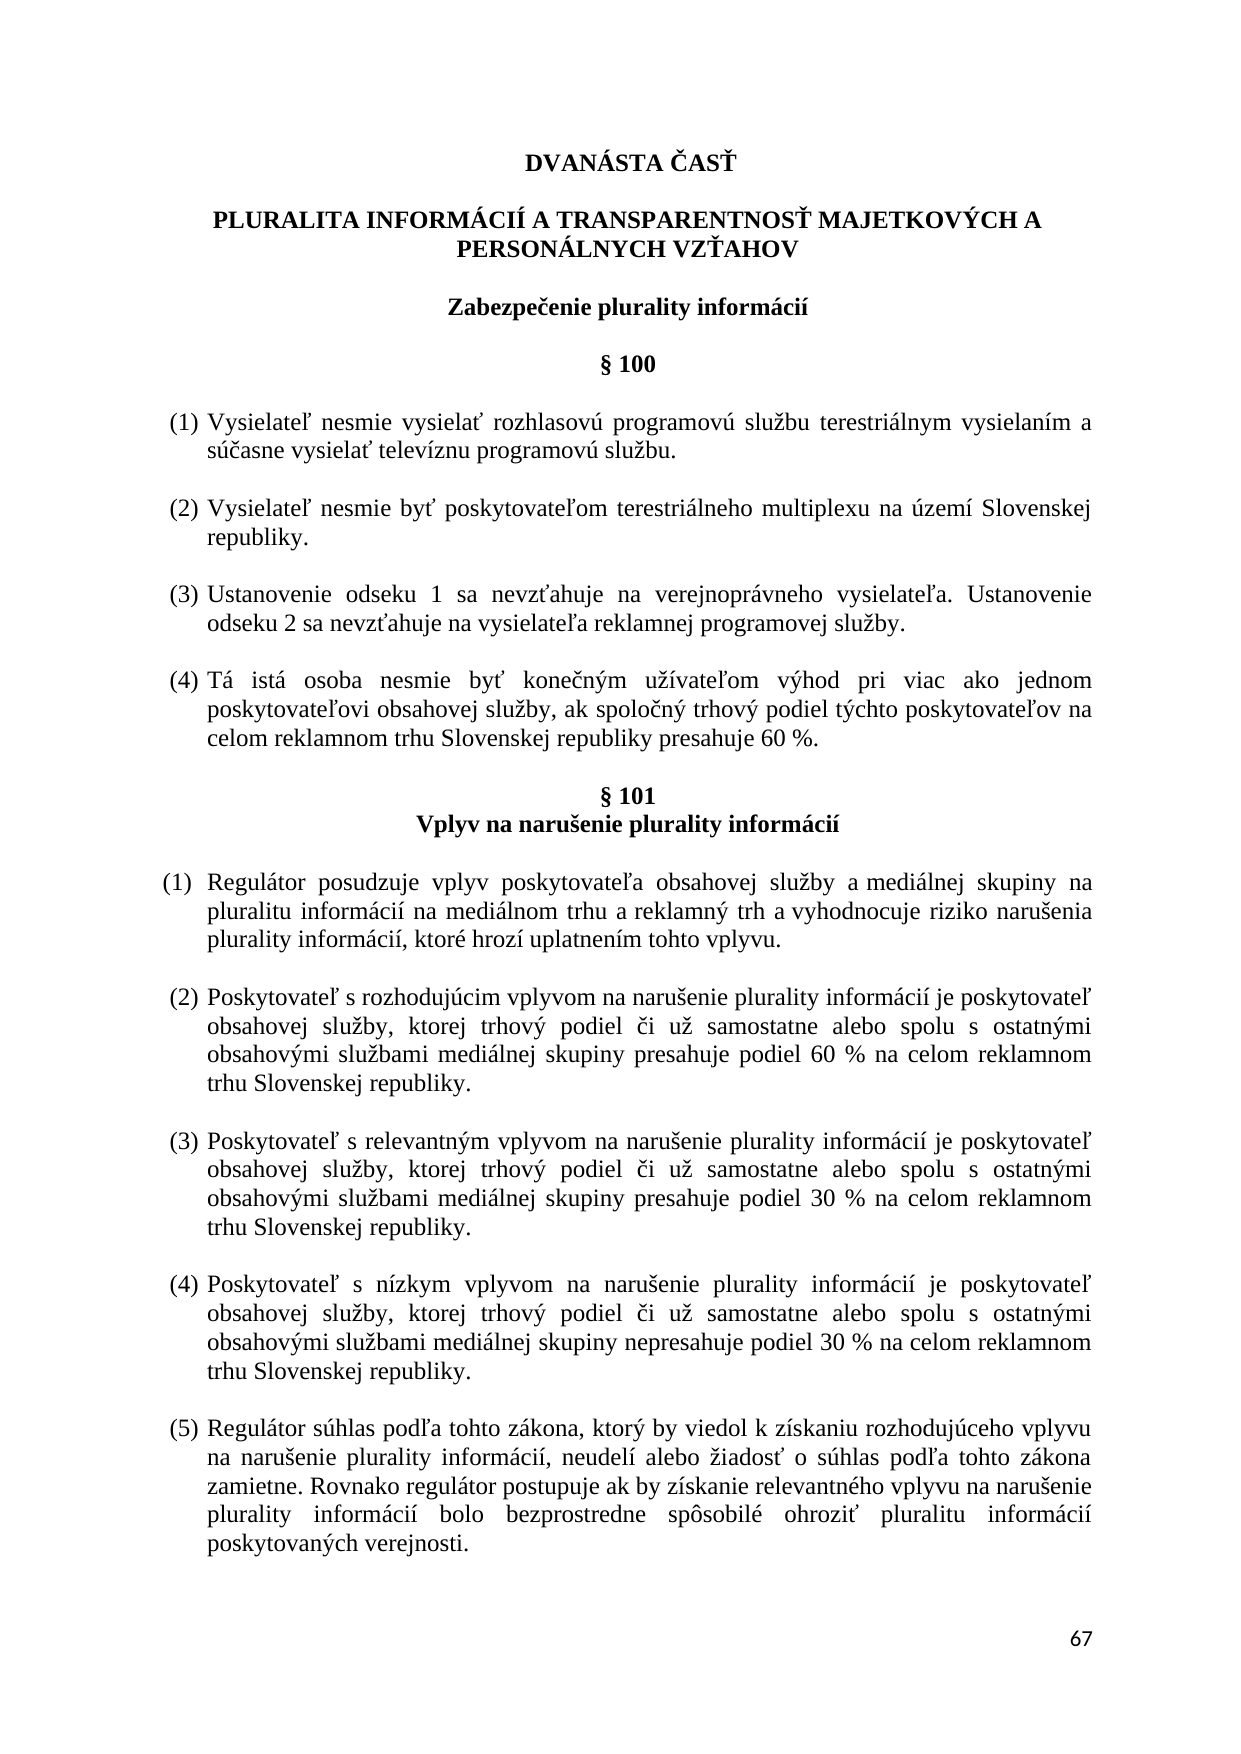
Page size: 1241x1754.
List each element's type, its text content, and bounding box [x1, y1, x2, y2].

list Tá istá osoba nesmie byť užívateľom výhod pri viac ako jednom poskytovateľovi obsahovej služby, ak spoločný trhový podiel týchto poskytovateľov na celom reklamnom trhu Slovenskej republiky presahuje 60 %. [169, 665, 1093, 752]
text Zabezpečenie plurality informácií [162, 292, 1093, 320]
list Poskytovateľ s nízkym vplyvom na narušenie plurality informácií je poskytovateľ obsahovej služby, ktorej trhový podiel či už samostatne alebo spolu s ostatnými obsahovými službami mediálnej skupiny nepresahuje podiel 30 % na celom reklamnom trhu Slovenskej republiky. [169, 1269, 1093, 1384]
text § 100 [162, 349, 1093, 378]
list Vysielateľ nesmie vysielať rozhlasovú programovú službu terestriálnym vysielaním a súčasne vysielať televíznu programovú službu. [169, 407, 1093, 464]
list Poskytovateľ s rozhodujúcim vplyvom na narušenie plurality informácií je poskytovateľ obsahovej služby, ktorej trhový podiel či už samostatne alebo spolu s ostatnými obsahovými službami mediálnej skupiny presahuje podiel 60 % na celom reklamnom trhu Slovenskej republiky. [169, 982, 1093, 1097]
text DVANÁSTA ČASŤ [162, 148, 1093, 177]
list Ustanovenie odseku 1 sa nevzťahuje na verejnoprávneho vysielateľa. Ustanovenie odseku 2 sa nevzťahuje na vysielateľa reklamnej programovej služby. [169, 579, 1093, 637]
text § 101 [162, 781, 1093, 809]
text PLURALITA INFORMÁCIÍ A TRANSPARENTNOSŤ MAJETKOVÝCH A PERSONÁLNYCH VZŤAHOV [162, 205, 1093, 263]
list Poskytovateľ s relevantným vplyvom na narušenie plurality informácií je poskytovateľ obsahovej služby, ktorej trhový podiel či už samostatne alebo spolu s ostatnými obsahovými službami mediálnej skupiny presahuje podiel 30 % na celom reklamnom trhu Slovenskej republiky. [169, 1126, 1093, 1241]
list Regulátor súhlas podľa tohto zákona, ktorý by viedol k získaniu rozhodujúceho vplyvu na narušenie plurality informácií, neudelí alebo žiadosť o súhlas podľa tohto zákona zamietne. Rovnako regulátor postupuje ak by získanie relevantného vplyvu na narušenie plurality informácií bolo bezprostredne spôsobilé ohroziť pluralitu informácií poskytovaných verejnosti. [169, 1413, 1093, 1557]
list Regulátor posudzuje vplyv poskytovateľa obsahovej služby a mediálnej skupiny na pluralitu informácií na mediálnom trhu a reklamný trh a vyhodnocuje riziko narušenia plurality informácií, ktoré hrozí uplatnením tohto vplyvu. [162, 867, 1093, 953]
list Vysielateľ nesmie byť poskytovateľom terestriálneho multiplexu na území Slovenskej republiky. [169, 493, 1093, 550]
text Vplyv na narušenie plurality informácií [162, 809, 1093, 838]
